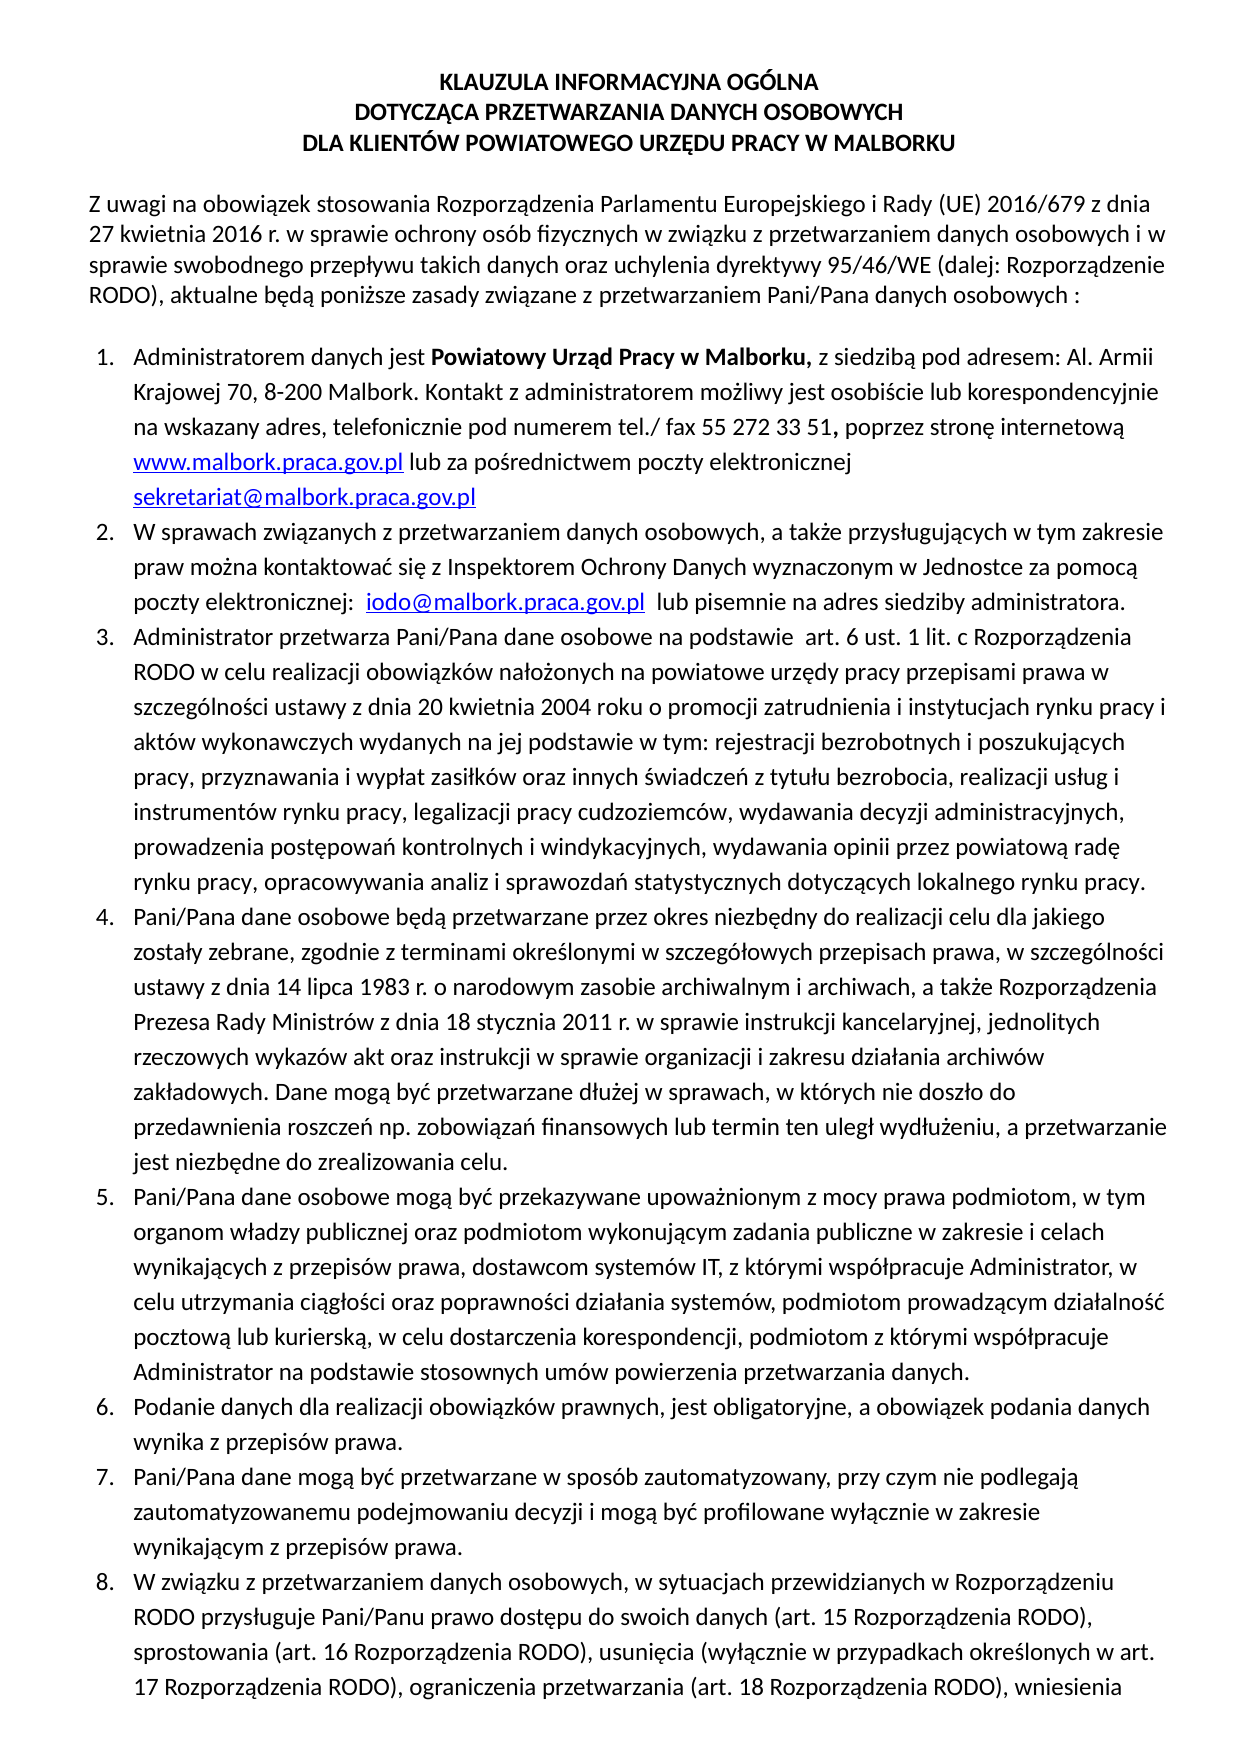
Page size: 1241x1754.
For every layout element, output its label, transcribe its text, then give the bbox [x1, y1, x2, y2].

text KLAUZULA INFORMACYJNA OGÓLNA [89, 66, 1169, 96]
text DOTYCZĄCA PRZETWARZANIA DANYCH OSOBOWYCH [89, 96, 1169, 127]
list Pani/Pana dane mogą być przetwarzane w sposób zautomatyzowany, przy czym nie podlegają zautomatyzowanemu podejmowaniu decyzji i mogą być profilowane wyłącznie w zakresie wynikającym z przepisów prawa. [96, 1461, 1169, 1561]
list Administrator przetwarza Pani/Pana dane osobowe na podstawie art. 6 ust. 1 lit. c Rozporządzenia RODO w celu realizacji obowiązków nałożonych na powiatowe urzędy pracy przepisami prawa w szczególności ustawy z dnia 20 kwietnia 2004 roku o promocji zatrudnienia i instytucjach rynku pracy i aktów wykonawczych wydanych na jej podstawie w tym: rejestracji bezrobotnych i poszukujących pracy, przyznawania i wypłat zasiłków oraz innych świadczeń z tytułu bezrobocia, realizacji usług i instrumentów rynku pracy, legalizacji pracy cudzoziemców, wydawania decyzji administracyjnych, prowadzenia postępowań kontrolnych i windykacyjnych, wydawania opinii przez powiatową radę rynku pracy, opracowywania analiz i sprawozdań statystycznych dotyczących lokalnego rynku pracy. [96, 621, 1169, 896]
list Pani/Pana dane osobowe będą przetwarzane przez okres niezbędny do realizacji celu dla jakiego zostały zebrane, zgodnie z terminami określonymi w szczegółowych przepisach prawa, w szczególności ustawy z dnia 14 lipca 1983 r. o narodowym zasobie archiwalnym i archiwach, a także Rozporządzenia Prezesa Rady Ministrów z dnia 18 stycznia 2011 r. w sprawie instrukcji kancelaryjnej, jednolitych rzeczowych wykazów akt oraz instrukcji w sprawie organizacji i zakresu działania archiwów zakładowych. Dane mogą być przetwarzane dłużej w sprawach, w których nie doszło do przedawnienia roszczeń np. zobowiązań finansowych lub termin ten uległ wydłużeniu, a przetwarzanie jest niezbędne do zrealizowania celu. [96, 901, 1169, 1176]
list Podanie danych dla realizacji obowiązków prawnych, jest obligatoryjne, a obowiązek podania danych wynika z przepisów prawa. [96, 1391, 1169, 1456]
list Pani/Pana dane osobowe mogą być przekazywane upoważnionym z mocy prawa podmiotom, w tym organom władzy publicznej oraz podmiotom wykonującym zadania publiczne w zakresie i celach wynikających z przepisów prawa, dostawcom systemów IT, z którymi współpracuje Administrator, w celu utrzymania ciągłości oraz poprawności działania systemów, podmiotom prowadzącym działalność pocztową lub kurierską, w celu dostarczenia korespondencji, podmiotom z którymi współpracuje Administrator na podstawie stosownych umów powierzenia przetwarzania danych. [96, 1181, 1169, 1386]
text Z uwagi na obowiązek stosowania Rozporządzenia Parlamentu Europejskiego i Rady (UE) 2016/679 z dnia 27 kwietnia 2016 r. w sprawie ochrony osób fizycznych w związku z przetwarzaniem danych osobowych i w sprawie swobodnego przepływu takich danych oraz uchylenia dyrektywy 95/46/WE (dalej: Rozporządzenie RODO), aktualne będą poniższe zasady związane z przetwarzaniem Pani/Pana danych osobowych : [89, 188, 1169, 310]
text DLA KLIENTÓW POWIATOWEGO URZĘDU PRACY W MALBORKU [89, 127, 1169, 157]
list Administratorem danych jest Powiatowy Urząd Pracy w Malborku, z siedzibą pod adresem: Al. Armii Krajowej 70, 8-200 Malbork. Kontakt z administratorem możliwy jest osobiście lub korespondencyjnie na wskazany adres, telefonicznie pod numerem tel./ fax 55 272 33 51, poprzez stronę internetową www.malbork.praca.gov.pl lub za pośrednictwem poczty elektronicznej sekretariat@malbork.praca.gov.pl [96, 341, 1169, 511]
list W sprawach związanych z przetwarzaniem danych osobowych, a także przysługujących w tym zakresie praw można kontaktować się z Inspektorem Ochrony Danych wyznaczonym w Jednostce za pomocą poczty elektronicznej: iodo@malbork.praca.gov.pl lub pisemnie na adres siedziby administratora. [96, 516, 1169, 616]
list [96, 1566, 1169, 1701]
